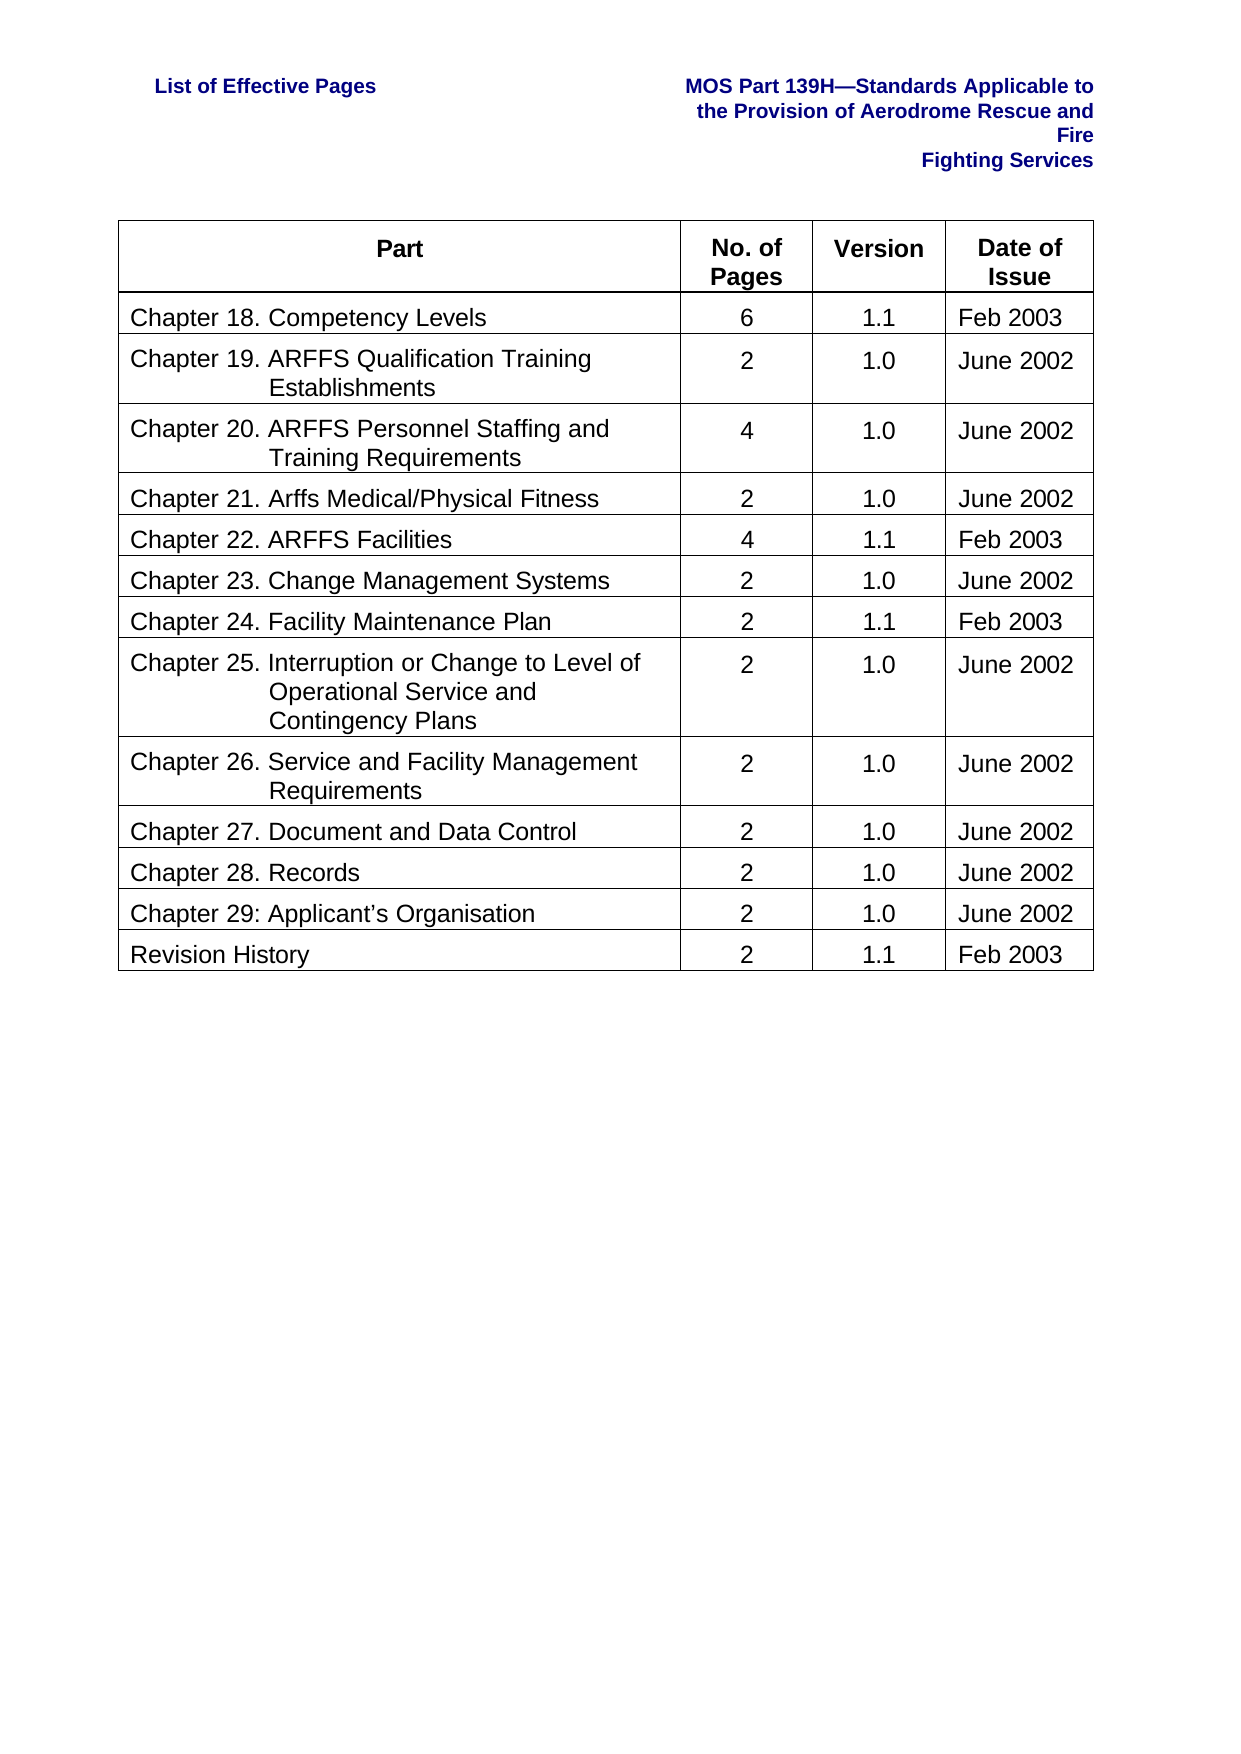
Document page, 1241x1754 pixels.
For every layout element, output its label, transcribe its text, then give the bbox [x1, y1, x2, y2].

table_cell 1.0 [813, 473, 945, 513]
table_cell 2 [681, 848, 812, 888]
text Fighting Services [106, 148, 1094, 172]
table_cell 6 [681, 293, 812, 332]
table_cell Chapter 27. Document and Data Control [119, 806, 680, 847]
table_cell 1.1 [813, 930, 945, 970]
table_cell 1.0 [813, 556, 945, 596]
table_cell 4 [681, 404, 812, 472]
table_cell Feb 2003 [946, 930, 1093, 970]
table_cell 2 [681, 473, 812, 513]
table_cell 1.0 [813, 737, 945, 805]
table_header Part [119, 221, 680, 291]
table_cell 2 [681, 556, 812, 596]
table_header No. of Pages [681, 221, 812, 291]
table_cell 1.0 [813, 334, 945, 402]
table_header Version [813, 221, 945, 291]
table_cell Chapter 21. Arffs Medical/Physical Fitness [119, 473, 680, 513]
table_cell 1.0 [813, 806, 945, 847]
table_cell Chapter 26. Service and Facility Management Requirements [119, 737, 680, 805]
table_cell 1.0 [813, 404, 945, 472]
table_cell 1.0 [813, 848, 945, 888]
table_cell Chapter 18. Competency Levels [119, 293, 680, 332]
table_cell 2 [681, 737, 812, 805]
table_cell Chapter 29: Applicant’s Organisation [119, 889, 680, 929]
table_cell Chapter 25. Interruption or Change to Level of Operational Service and Contingency Plans [119, 638, 680, 736]
table_cell Chapter 22. ARFFS Facilities [119, 515, 680, 554]
table_cell Chapter 28. Records [119, 848, 680, 888]
table_cell Chapter 24. Facility Maintenance Plan [119, 597, 680, 637]
table_cell Chapter 20. ARFFS Personnel Staffing and Training Requirements [119, 404, 680, 472]
table_cell June 2002 [946, 806, 1093, 847]
table_cell Feb 2003 [946, 597, 1093, 637]
table_cell June 2002 [946, 737, 1093, 805]
table_cell June 2002 [946, 334, 1093, 402]
table_cell 1.1 [813, 597, 945, 637]
table_cell Feb 2003 [946, 515, 1093, 554]
table_cell Chapter 19. ARFFS Qualification Training Establishments [119, 334, 680, 402]
table_cell 1.0 [813, 889, 945, 929]
table_cell 4 [681, 515, 812, 554]
table_cell Chapter 23. Change Management Systems [119, 556, 680, 596]
table_cell June 2002 [946, 404, 1093, 472]
table_cell June 2002 [946, 556, 1093, 596]
table_cell June 2002 [946, 889, 1093, 929]
table_cell June 2002 [946, 848, 1093, 888]
table_cell 2 [681, 930, 812, 970]
table_cell 2 [681, 334, 812, 402]
table_cell 2 [681, 889, 812, 929]
table_cell June 2002 [946, 638, 1093, 736]
table_cell Revision History [119, 930, 680, 970]
table_cell 1.1 [813, 515, 945, 554]
table_cell June 2002 [946, 473, 1093, 513]
table_cell 2 [681, 597, 812, 637]
table_cell 2 [681, 638, 812, 736]
text List of Effective Pages MOS Part 139H—Standards Applicable to the Provision of Aerodrome Rescue and Fire [118, 74, 1094, 147]
table_header Date of Issue [946, 221, 1093, 291]
table_cell 1.1 [813, 293, 945, 332]
table_cell 1.0 [813, 638, 945, 736]
table_cell Feb 2003 [946, 293, 1093, 332]
table_cell 2 [681, 806, 812, 847]
